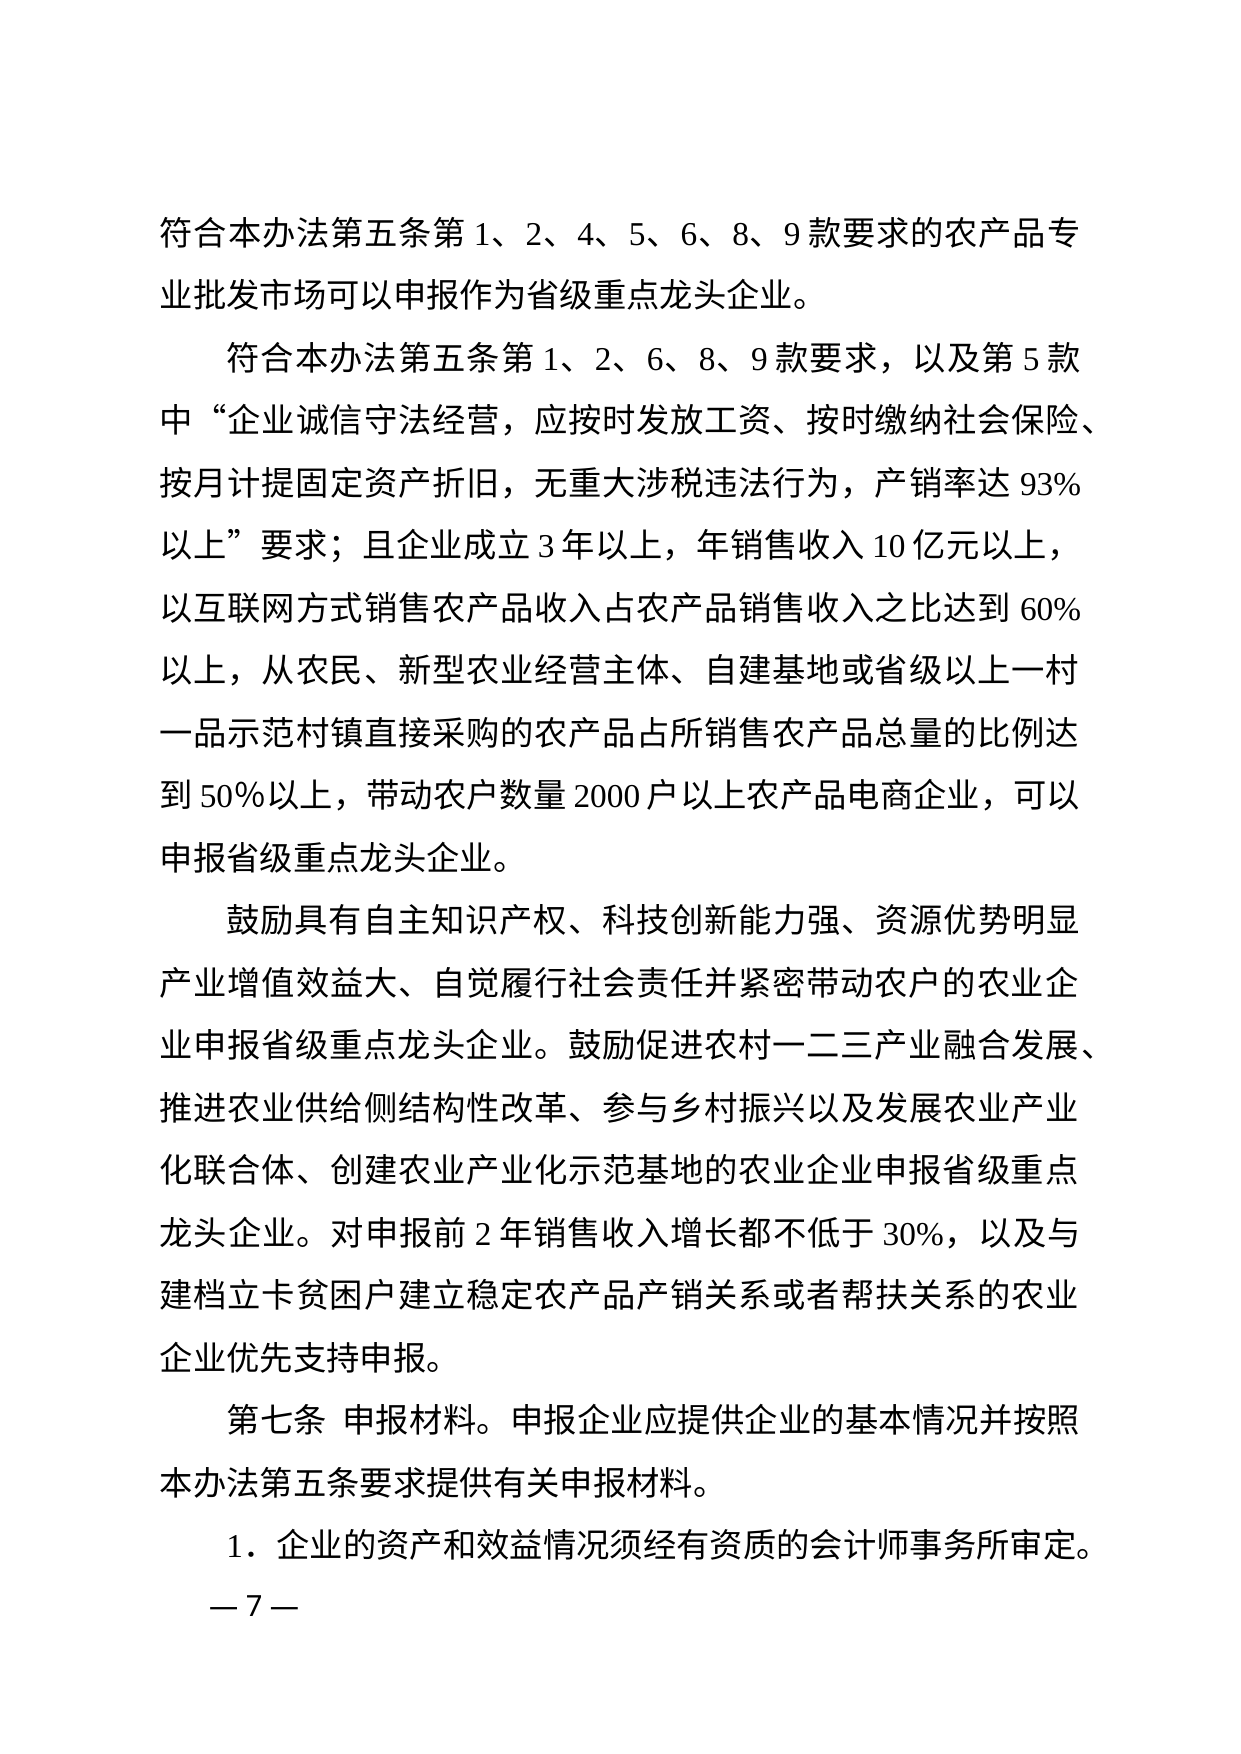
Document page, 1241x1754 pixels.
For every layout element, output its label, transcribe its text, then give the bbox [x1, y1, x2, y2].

text 第七条 申报材料。申报企业应提供企业的基本情况并按照本办法第五条要求提供有关申报材料。 [159, 1382, 1081, 1507]
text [159, 195, 1081, 320]
text 符合本办法第五条第1、2、6、8、9款要求，以及第5款中“企业诚信守法经营，应按时发放工资、按时缴纳社会保险、按月计提固定资产折旧，无重大涉税违法行为，产销率达93%以上”要求；且企业成立3年以上，年销售收入10亿元以上，以互联网方式销售农产品收入占农产品销售收入之比达到60%以上，从农民、新型农业经营主体、自建基地或省级以上一村一品示范村镇直接采购的农产品占所销售农产品总量的比例达到50％以上，带动农户数量2000户以上农产品电商企业，可以申报省级重点龙头企业。 [159, 320, 1081, 882]
text 1．企业的资产和效益情况须经有资质的会计师事务所审定。 [159, 1507, 1081, 1570]
text 鼓励具有自主知识产权、科技创新能力强、资源优势明显、产业增值效益大、自觉履行社会责任并紧密带动农户的农业企业申报省级重点龙头企业。鼓励促进农村一二三产业融合发展、推进农业供给侧结构性改革、参与乡村振兴以及发展农业产业化联合体、创建农业产业化示范基地的农业企业申报省级重点龙头企业。对申报前2年销售收入增长都不低于30%，以及与建档立卡贫困户建立稳定农产品产销关系或者帮扶关系的农业企业优先支持申报。 [159, 882, 1081, 1382]
